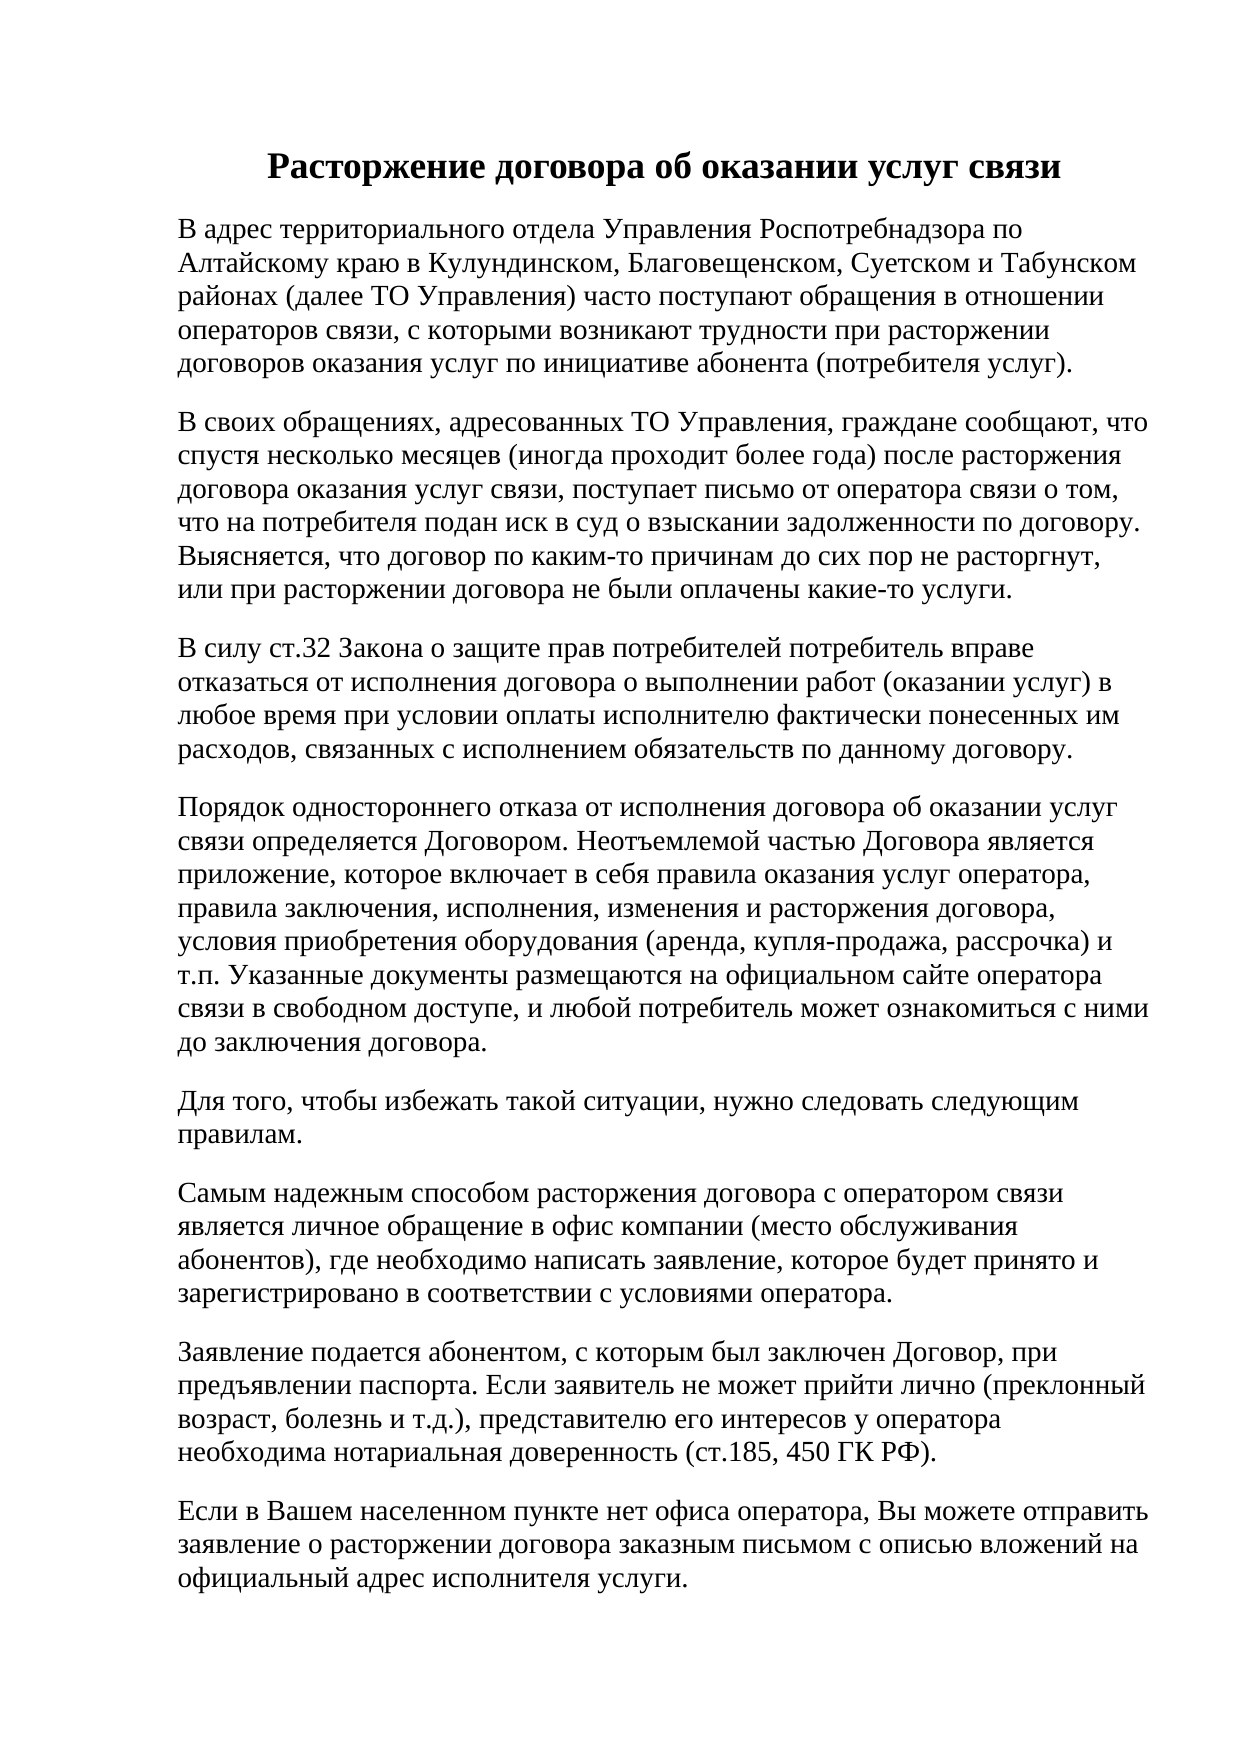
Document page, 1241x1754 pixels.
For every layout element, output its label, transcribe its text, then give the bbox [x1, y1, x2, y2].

text Расторжение договора об оказании услуг связи [177, 143, 1152, 186]
text В силу ст.32 Закона о защите прав потребителей потребитель вправе отказаться от исполнения договора о выполнении работ (оказании услуг) в любое время при условии оплаты исполнителю фактически понесенных им расходов, связанных с исполнением обязательств по данному договору. [177, 630, 1152, 764]
text Для того, чтобы избежать такой ситуации, нужно следовать следующим правилам. [177, 1083, 1152, 1150]
text В адрес территориального отдела Управления Роспотребнадзора по Алтайскому краю в Кулундинском, Благовещенском, Суетском и Табунском районах (далее ТО Управления) часто поступают обращения в отношении операторов связи, с которыми возникают трудности при расторжении договоров оказания услуг по инициативе абонента (потребителя услуг). [177, 211, 1152, 379]
text Самым надежным способом расторжения договора с оператором связи является личное обращение в офис компании (место обслуживания абонентов), где необходимо написать заявление, которое будет принято и зарегистрировано в соответствии с условиями оператора. [177, 1175, 1152, 1309]
text Порядок одностороннего отказа от исполнения договора об оказании услуг связи определяется Договором. Неотъемлемой частью Договора является приложение, которое включает в себя правила оказания услуг оператора, правила заключения, исполнения, изменения и расторжения договора, условия приобретения оборудования (аренда, купля-продажа, рассрочка) и т.п. Указанные документы размещаются на официальном сайте оператора связи в свободном доступе, и любой потребитель может ознакомиться с ними до заключения договора. [177, 789, 1152, 1058]
text В своих обращениях, адресованных ТО Управления, граждане сообщают, что спустя несколько месяцев (иногда проходит более года) после расторжения договора оказания услуг связи, поступает письмо от оператора связи о том, что на потребителя подан иск в суд о взыскании задолженности по договору. Выясняется, что договор по каким-то причинам до сих пор не расторгнут, или при расторжении договора не были оплачены какие-то услуги. [177, 404, 1152, 605]
text Если в Вашем населенном пункте нет офиса оператора, Вы можете отправить заявление о расторжении договора заказным письмом с описью вложений на официальный адрес исполнителя услуги. [177, 1493, 1152, 1594]
text Заявление подается абонентом, с которым был заключен Договор, при предъявлении паспорта. Если заявитель не может прийти лично (преклонный возраст, болезнь и т.д.), представителю его интересов у оператора необходима нотариальная доверенность (ст.185, 450 ГК РФ). [177, 1334, 1152, 1468]
